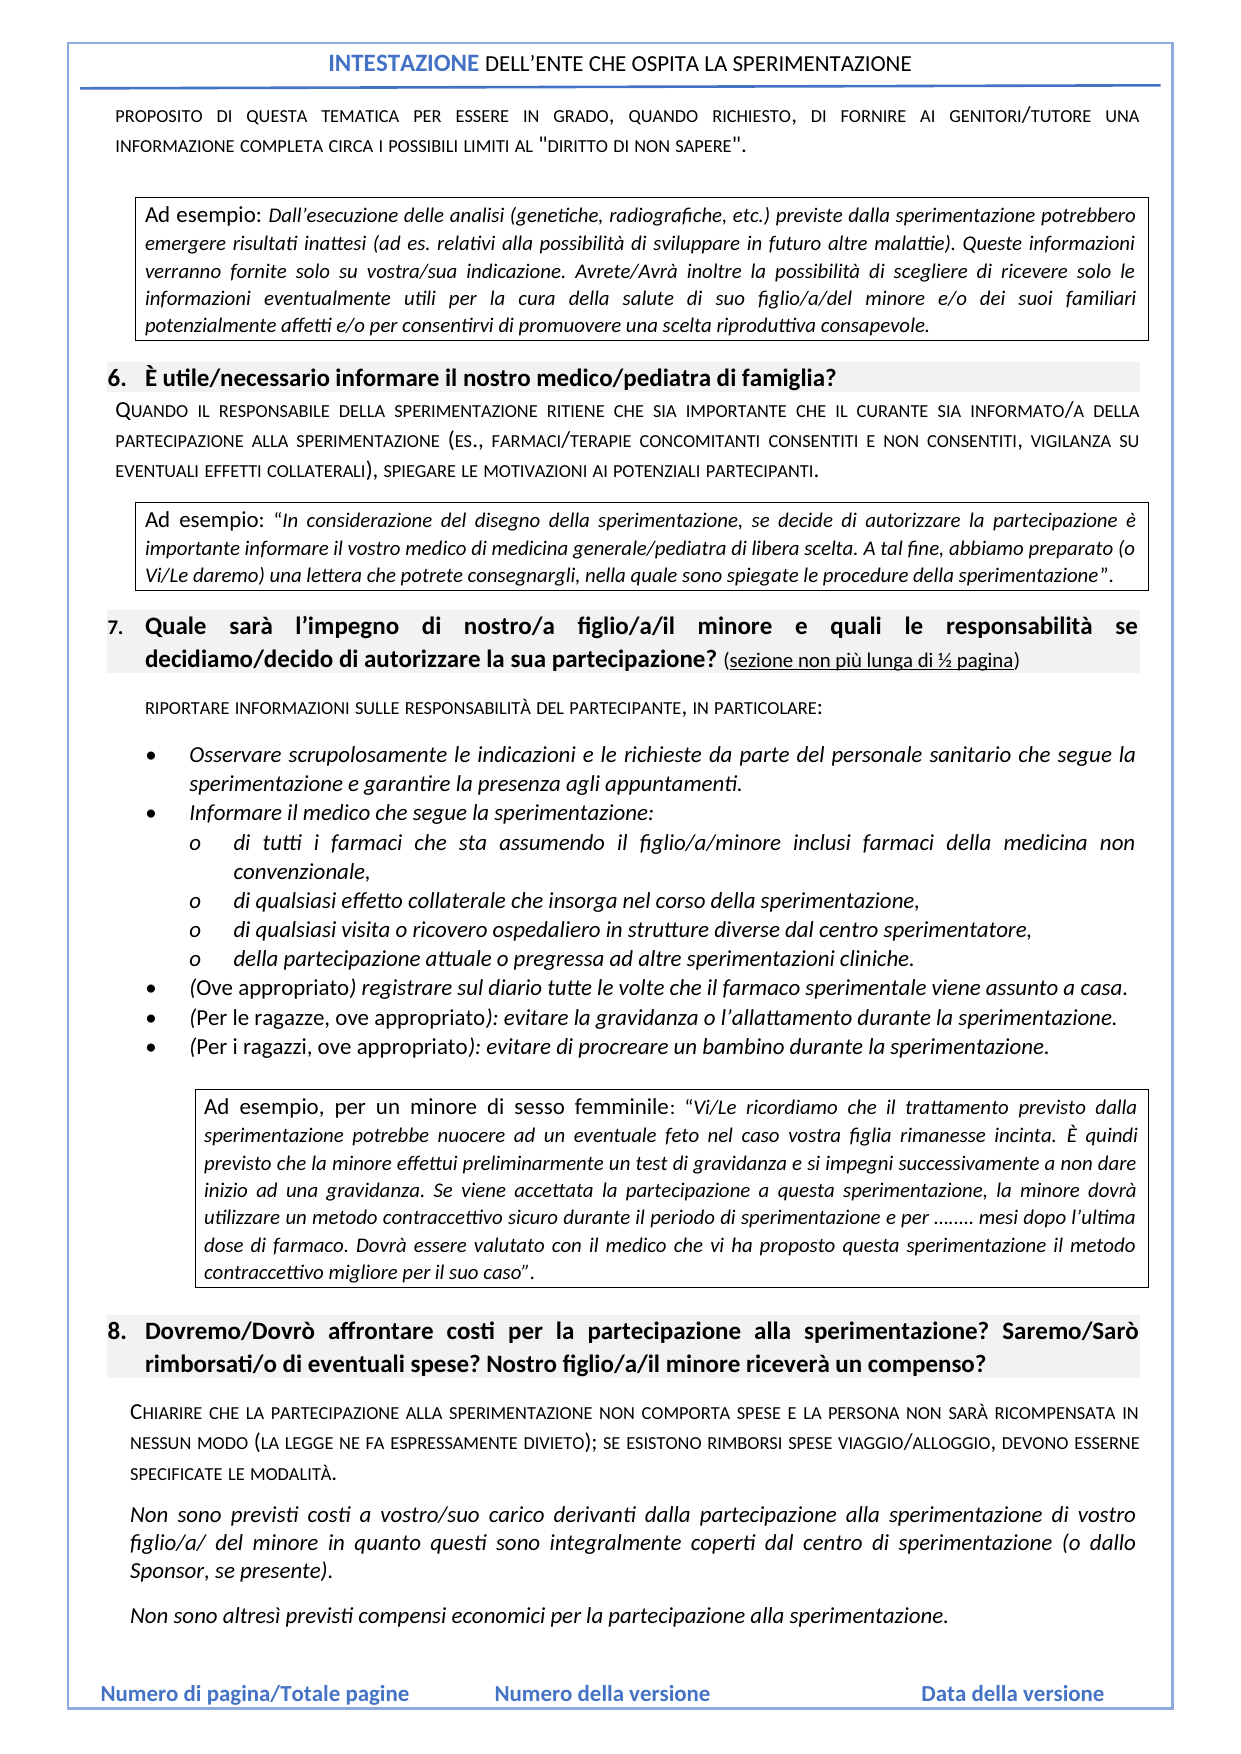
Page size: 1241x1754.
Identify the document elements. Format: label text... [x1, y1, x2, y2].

text Quando il responsabile della sperimentazione ritiene che sia importante che il curante sia informato/a della partecipazione alla sperimentazione (es., farmaci/terapie concomitanti consentiti e non consentiti, vigilanza su eventuali effetti collaterali), spiegare le motivazioni ai potenziali partecipanti. [115, 395, 1140, 483]
text • (Per i ragazzi, ove appropriato): evitare di procreare un bambino durante la sperimentazione. [145, 1031, 1140, 1060]
text • (Per le ragazze, ove appropriato): evitare la gravidanza o l’allattamento durante la sperimentazione. [145, 1002, 1140, 1031]
list Dovremo/Dovrò affrontare costi per la partecipazione alla sperimentazione? Saremo/Sarò rimborsati/o di eventuali spese? Nostro figlio/a/il minore riceverà un compenso? [107, 1315, 1140, 1378]
text Ad esempio, per un minore di sesso femminile: “Vi/Le ricordiamo che il trattamento previsto dalla sperimentazione potrebbe nuocere ad un eventuale feto nel caso vostra figlia rimanesse incinta. È quindi previsto che la minore effettui preliminarmente un test di gravidanza e si impegni successivamente a non dare inizio ad una gravidanza. Se viene accettata la partecipazione a questa sperimentazione, la minore dovrà utilizzare un metodo contraccettivo sicuro durante il periodo di sperimentazione e per …..… mesi dopo l’ultima dose di farmaco. Dovrà essere valutato con il medico che vi ha proposto questa sperimentazione il metodo contraccettivo migliore per il suo caso”. [196, 1090, 1148, 1287]
text o di qualsiasi effetto collaterale che insorga nel corso della sperimentazione, [189, 885, 1140, 914]
text o della partecipazione attuale o pregressa ad altre sperimentazioni cliniche. [189, 943, 1140, 972]
text Non sono previsti costi a vostro/suo carico derivanti dalla partecipazione alla sperimentazione di vostro figlio/a/ del minore in quanto questi sono integralmente coperti dal centro di sperimentazione (o dallo Sponsor, se presente). [130, 1500, 1140, 1584]
text o di qualsiasi visita o ricovero ospedaliero in strutture diverse dal centro sperimentatore, [189, 914, 1140, 943]
text • Informare il medico che segue la sperimentazione: [145, 797, 1140, 827]
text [115, 100, 1140, 159]
text Non sono altresì previsti compensi economici per la partecipazione alla sperimentazione. [130, 1601, 1140, 1629]
text Chiarire che la partecipazione alla sperimentazione non comporta spese e la persona non sarà ricompensata in nessun modo (la legge ne fa espressamente divieto); se esistono rimborsi spese viaggio/alloggio, devono esserne specificate le modalità. [130, 1397, 1140, 1486]
text o di tutti i farmaci che sta assumendo il figlio/a/minore inclusi farmaci della medicina non convenzionale, [189, 827, 1140, 885]
text • Osservare scrupolosamente le indicazioni e le richieste da parte del personale sanitario che segue la sperimentazione e garantire la presenza agli appuntamenti. [145, 739, 1140, 797]
text riportare informazioni sulle responsabilità del partecipante, in particolare: [145, 692, 1140, 720]
text Ad esempio: Dall’esecuzione delle analisi (genetiche, radiografiche, etc.) previste dalla sperimentazione potrebbero emergere risultati inattesi (ad es. relativi alla possibilità di sviluppare in futuro altre malattie). Queste informazioni verranno fornite solo su vostra/sua indicazione. Avrete/Avrà inoltre la possibilità di scegliere di ricevere solo le informazioni eventualmente utili per la cura della salute di suo figlio/a/del minore e/o dei suoi familiari potenzialmente affetti e/o per consentirvi di promuovere una scelta riproduttiva consapevole. [136, 198, 1148, 340]
list È utile/necessario informare il nostro medico/pediatra di famiglia? [107, 362, 1140, 392]
text • (Ove appropriato) registrare sul diario tutte le volte che il farmaco sperimentale viene assunto a casa. [145, 972, 1140, 1002]
text Ad esempio: “In considerazione del disegno della sperimentazione, se decide di autorizzare la partecipazione è importante informare il vostro medico di medicina generale/pediatra di libera scelta. A tal fine, abbiamo preparato (o Vi/Le daremo) una lettera che potrete consegnargli, nella quale sono spiegate le procedure della sperimentazione”. [136, 503, 1148, 590]
list Quale sarà l’impegno di nostro/a figlio/a/il minore e quali le responsabilità se decidiamo/decido di autorizzare la sua partecipazione? (sezione non più lunga di ½ pagina) [107, 610, 1140, 673]
